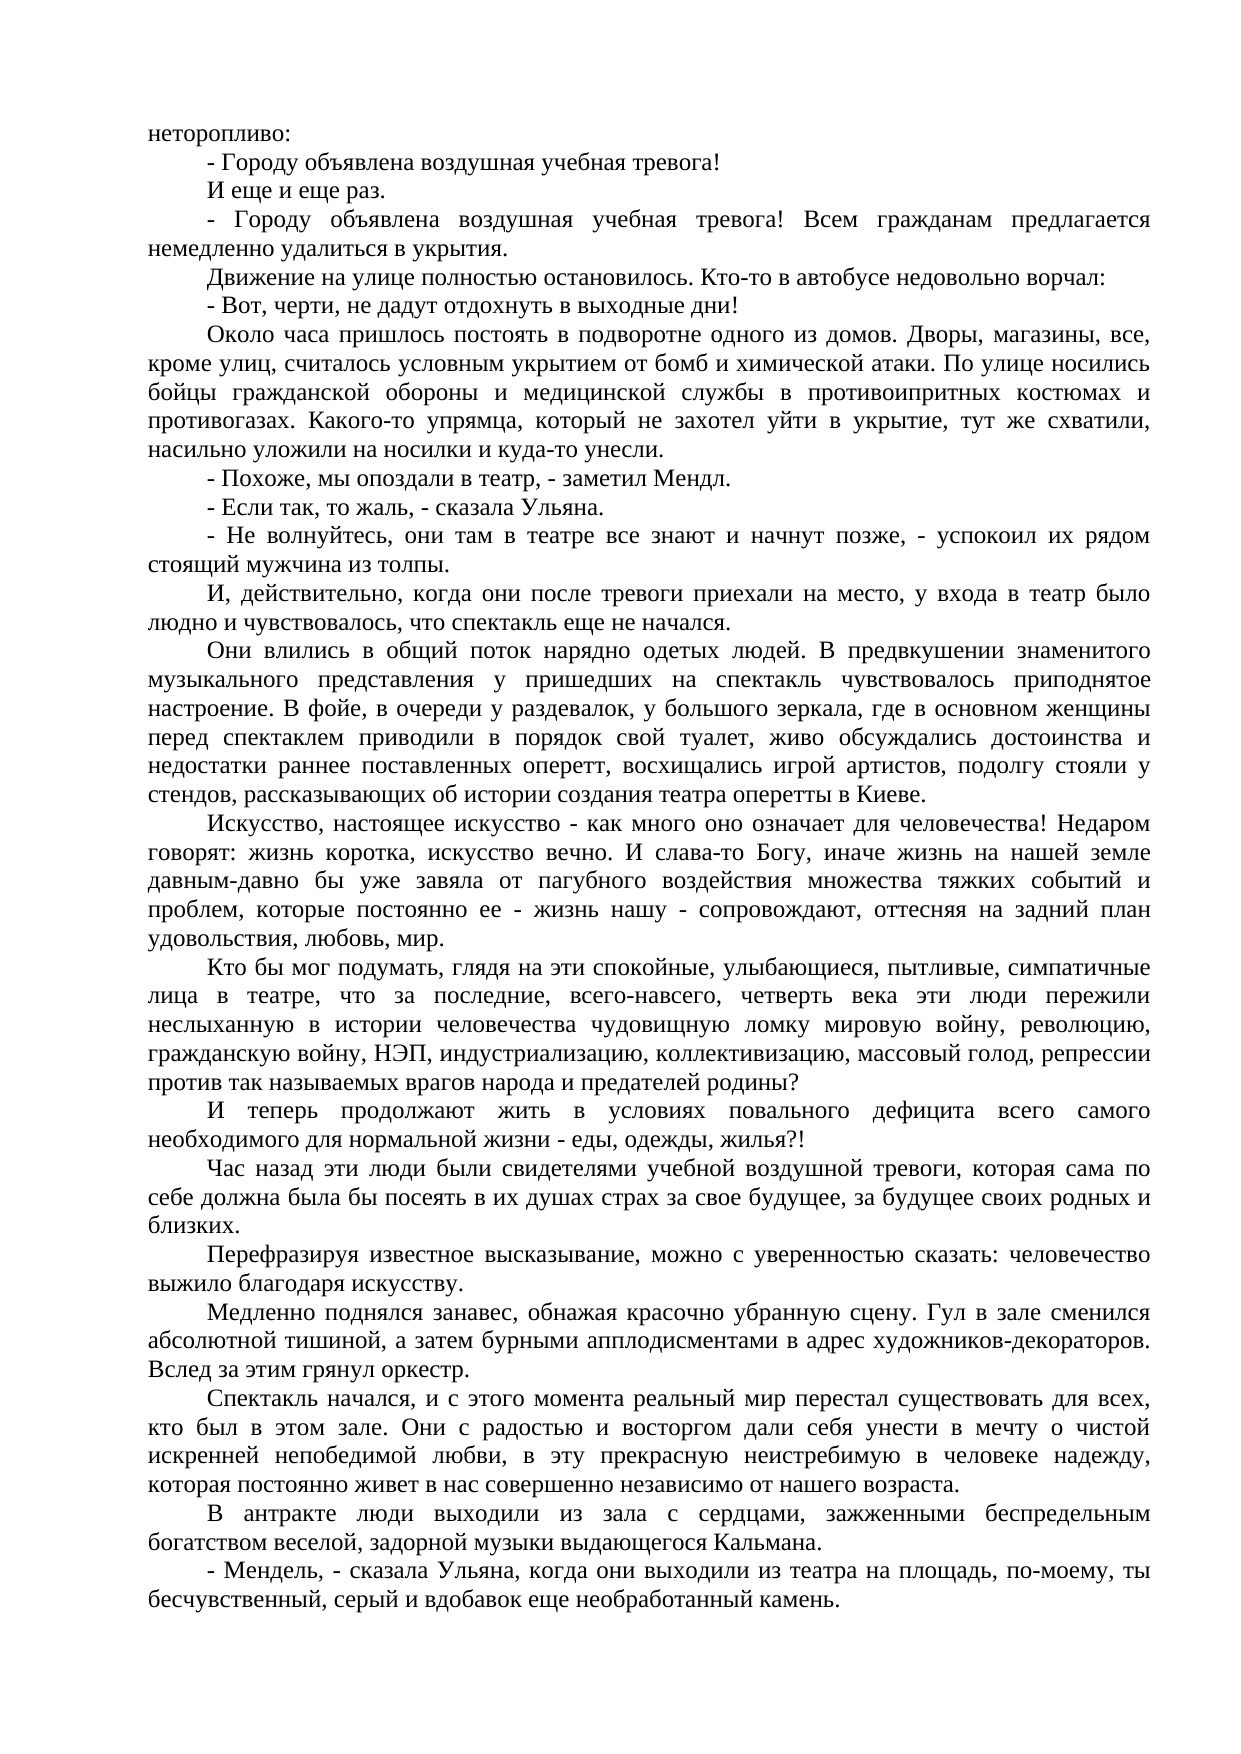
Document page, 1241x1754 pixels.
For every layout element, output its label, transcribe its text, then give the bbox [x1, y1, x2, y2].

text Движение на улице полностью остановилось. Кто-то в автобусе недовольно ворчал: [148, 262, 1152, 291]
text - Если так, то жаль, - сказала Ульяна. [148, 492, 1152, 521]
text Они влились в общий поток нарядно одетых людей. В предвкушении знаменитого музыкального представления у пришедших на спектакль чувствовалось приподнятое настроение. В фойе, в очереди у раздевалок, у большого зеркала, где в основном женщины перед спектаклем приводили в порядок свой туалет, живо обсуждались достоинства и недостатки раннее поставленных оперетт, восхищались игрой артистов, подолгу стояли у стендов, рассказывающих об истории создания театра оперетты в Киеве. [148, 636, 1152, 808]
text Около часа пришлось постоять в подворотне одного из домов. Дворы, магазины, все, кроме улиц, считалось условным укрытием от бомб и химической атаки. По улице носились бойцы гражданской обороны и медицинской службы в противоипритных костюмах и противогазах. Какого-то упрямца, который не захотел уйти в укрытие, тут же схватили, насильно уложили на носилки и куда-то унесли. [148, 319, 1152, 463]
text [148, 118, 1152, 147]
text Перефразируя известное высказывание, можно с уверенностью сказать: человечество выжило благодаря искусству. [148, 1239, 1152, 1297]
text Медленно поднялся занавес, обнажая красочно убранную сцену. Гул в зале сменился абсолютной тишиной, а затем бурными апплодисментами в адрес художников-декораторов. Вслед за этим грянул оркестр. [148, 1297, 1152, 1383]
text Искусство, настоящее искусство - как много оно означает для человечества! Недаром говорят: жизнь коротка, искусство вечно. И слава-то Богу, иначе жизнь на нашей земле давным-давно бы уже завяла от пагубного воздействия множества тяжких событий и проблем, которые постоянно ее - жизнь нашу - сопровождают, оттесняя на задний план удовольствия, любовь, мир. [148, 808, 1152, 952]
text В антракте люди выходили из зала с сердцами, зажженными беспредельным богатством веселой, задорной музыки выдающегося Кальмана. [148, 1498, 1152, 1556]
text И теперь продолжают жить в условиях повального дефицита всего самого необходимого для нормальной жизни - еды, одежды, жилья?! [148, 1096, 1152, 1153]
text Спектакль начался, и с этого момента реальный мир перестал существовать для всех, кто был в этом зале. Они с радостью и восторгом дали себя унести в мечту о чистой искренней непобедимой любви, в эту прекрасную неистребимую в человеке надежду, которая постоянно живет в нас совершенно независимо от нашего возраста. [148, 1383, 1152, 1498]
text - Похоже, мы опоздали в театр, - заметил Мендл. [148, 463, 1152, 492]
text - Вот, черти, не дадут отдохнуть в выходные дни! [148, 291, 1152, 319]
text - Городу объявлена воздушная учебная тревога! [148, 147, 1152, 176]
text - Не волнуйтесь, они там в театре все знают и начнут позже, - успокоил их рядом стоящий мужчина из толпы. [148, 521, 1152, 578]
text Кто бы мог подумать, глядя на эти спокойные, улыбающиеся, пытливые, симпатичные лица в театре, что за последние, всего-навсего, четверть века эти люди пережили неслыханную в истории человечества чудовищную ломку мировую войну, революцию, гражданскую войну, НЭП, индустриализацию, коллективизацию, массовый голод, репрессии против так называемых врагов народа и предателей родины? [148, 952, 1152, 1096]
text И еще и еще раз. [148, 176, 1152, 204]
text Час назад эти люди были свидетелями учебной воздушной тревоги, которая сама по себе должна была бы посеять в их душах страх за свое будущее, за будущее своих родных и близких. [148, 1153, 1152, 1239]
text - Городу объявлена воздушная учебная тревога! Всем гражданам предлагается немедленно удалиться в укрытия. [148, 204, 1152, 262]
text - Мендель, - сказала Ульяна, когда они выходили из театра на площадь, по-моему, ты бесчувственный, серый и вдобавок еще необработанный камень. [148, 1556, 1152, 1613]
text И, действительно, когда они после тревоги приехали на место, у входа в театр было людно и чувствовалось, что спектакль еще не начался. [148, 578, 1152, 636]
